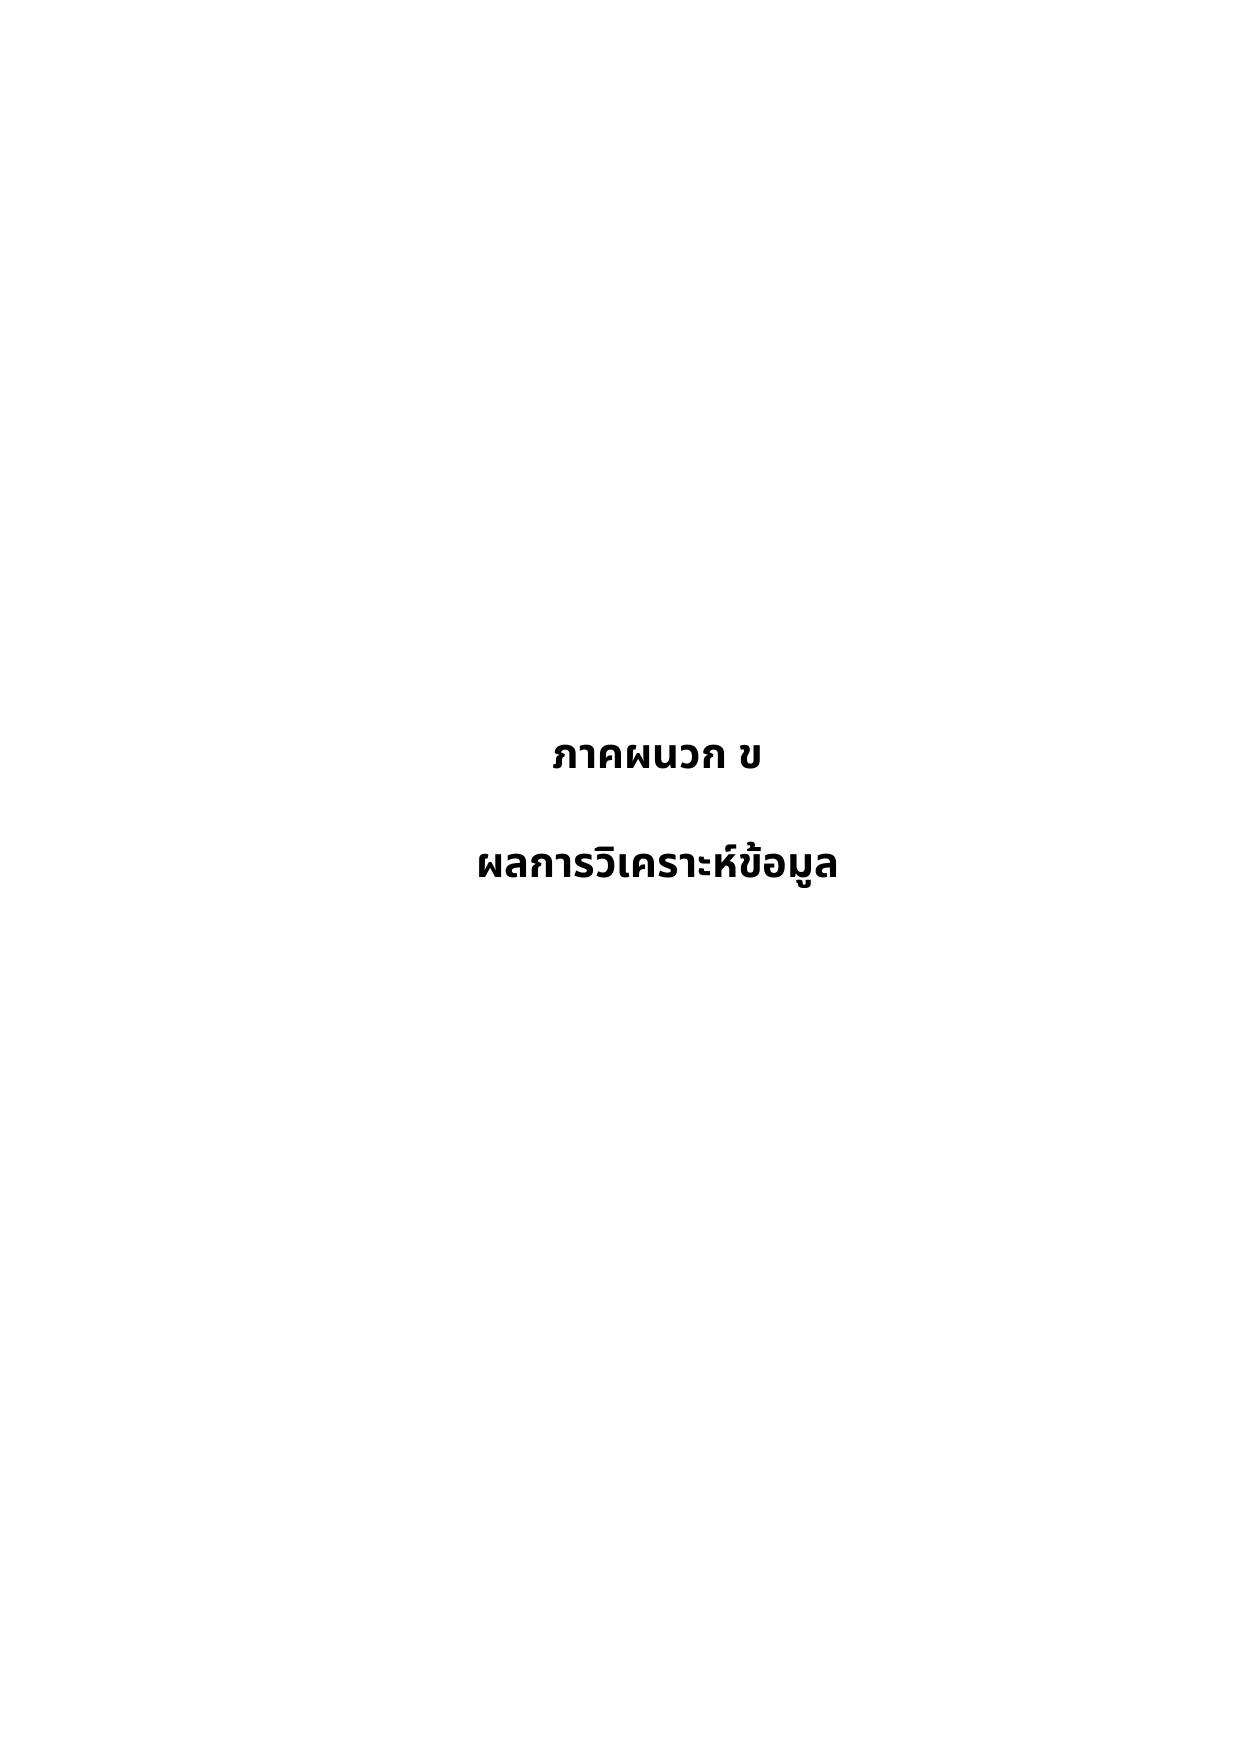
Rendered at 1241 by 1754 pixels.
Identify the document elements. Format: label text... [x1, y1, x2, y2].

text ภาคผนวก ข [225, 724, 1090, 787]
text ผลการวิเคราะห์ข้อมูล [225, 833, 1090, 896]
